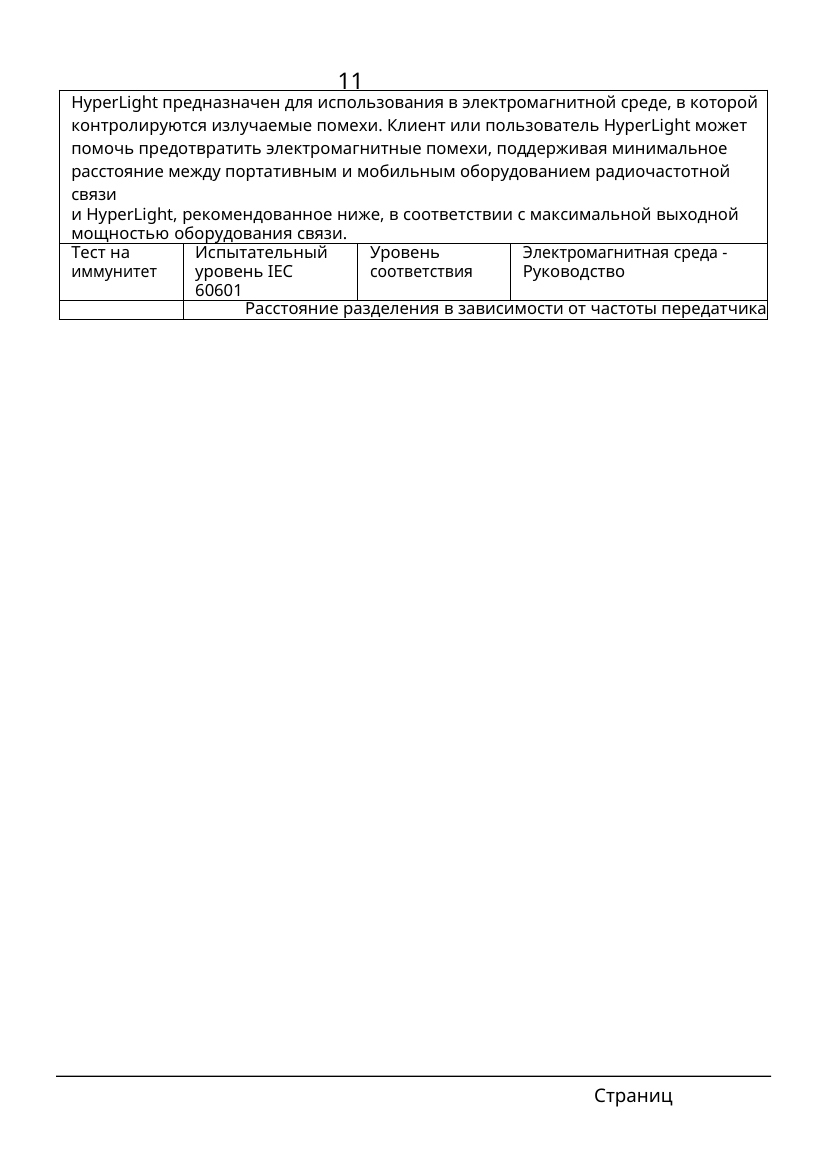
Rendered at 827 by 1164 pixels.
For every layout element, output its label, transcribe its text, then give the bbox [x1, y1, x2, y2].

table_cell Электромагнитная среда - Руководство [511, 244, 767, 300]
table_cell [60, 301, 183, 319]
table_cell Тест на иммунитет [60, 244, 183, 300]
table_cell Расстояние разделения в зависимости от частоты передатчика [184, 301, 767, 319]
table_header HyperLight предназначен для использования в электромагнитной среде, в которой контролируются излучаемые помехи. Клиент или пользователь HyperLight может помочь предотвратить электромагнитные помехи, поддерживая минимальное расстояние между портативным и мобильным оборудованием радиочастотной связи и HyperLight, рекомендованное ниже, в соответствии с максимальной выходной мощностью оборудования связи. [60, 91, 767, 243]
table_cell Уровень соответствия [358, 244, 510, 300]
table_cell Испытательный уровень IEC 60601 [184, 244, 357, 300]
